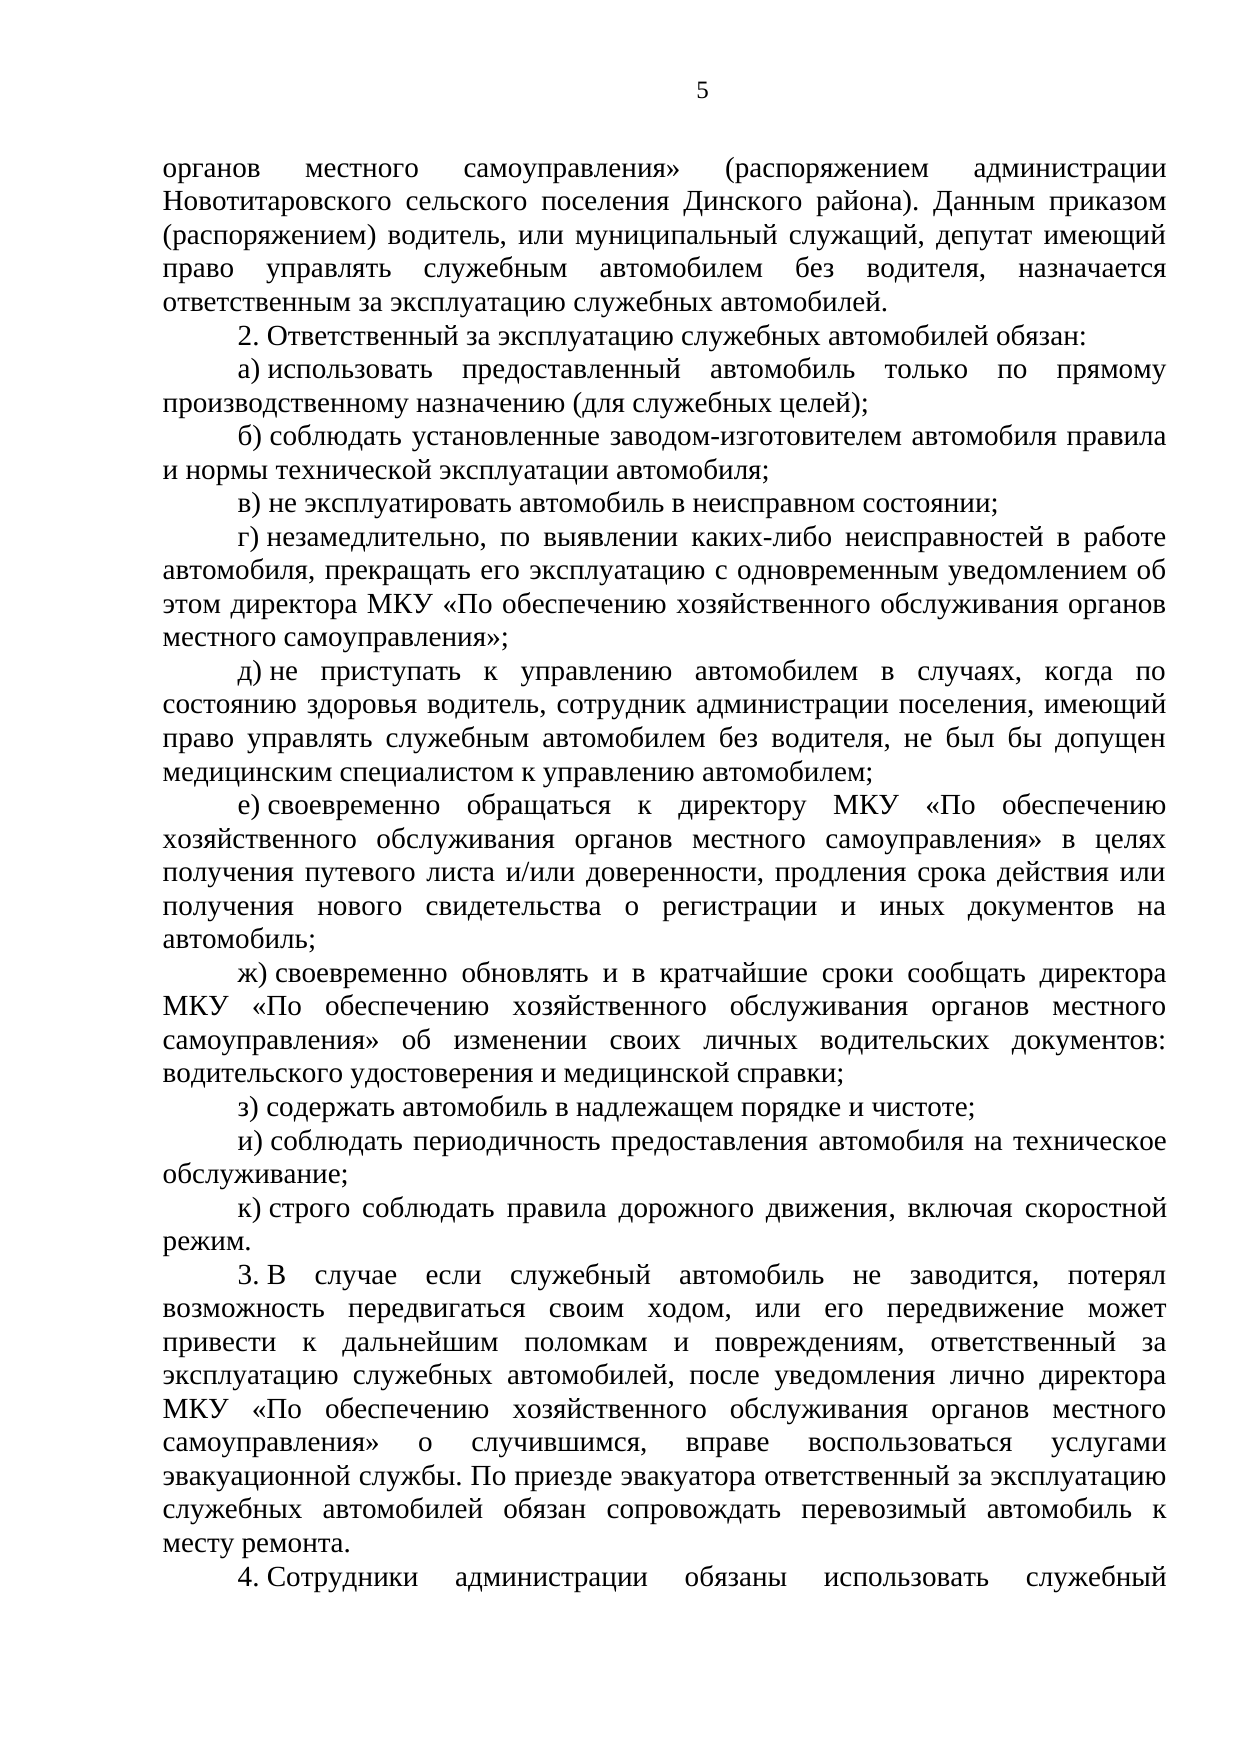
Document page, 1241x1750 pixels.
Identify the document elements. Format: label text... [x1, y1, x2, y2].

text а) использовать предоставленный автомобиль только по прямому производственному назначению (для служебных целей); [162, 351, 1167, 418]
text и) соблюдать периодичность предоставления автомобиля на техническое обслуживание; [162, 1123, 1167, 1190]
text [162, 150, 1167, 318]
text е) своевременно обращаться к директору МКУ «По обеспечению хозяйственного обслуживания органов местного самоуправления» в целях получения путевого листа и/или доверенности, продления срока действия или получения нового свидетельства о регистрации и иных документов на автомобиль; [162, 787, 1167, 955]
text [162, 1559, 1167, 1592]
text з) содержать автомобиль в надлежащем порядке и чистоте; [162, 1089, 1167, 1123]
text г) незамедлительно, по выявлении каких-либо неисправностей в работе автомобиля, прекращать его эксплуатацию с одновременным уведомлением об этом директора МКУ «По обеспечению хозяйственного обслуживания органов местного самоуправления»; [162, 519, 1167, 653]
text 3. В случае если служебный автомобиль не заводится, потерял возможность передвигаться своим ходом, или его передвижение может привести к дальнейшим поломкам и повреждениям, ответственный за эксплуатацию служебных автомобилей, после уведомления лично директора МКУ «По обеспечению хозяйственного обслуживания органов местного самоуправления» о случившимся, вправе воспользоваться услугами эвакуационной службы. По приезде эвакуатора ответственный за эксплуатацию служебных автомобилей обязан сопровождать перевозимый автомобиль к месту ремонта. [162, 1257, 1167, 1559]
text к) строго соблюдать правила дорожного движения, включая скоростной режим. [162, 1190, 1167, 1257]
text ж) своевременно обновлять и в кратчайшие сроки сообщать директора МКУ «По обеспечению хозяйственного обслуживания органов местного самоуправления» об изменении своих личных водительских документов: водительского удостоверения и медицинской справки; [162, 955, 1167, 1089]
text в) не эксплуатировать автомобиль в неисправном состоянии; [162, 485, 1167, 519]
text д) не приступать к управлению автомобилем в случаях, когда по состоянию здоровья водитель, сотрудник администрации поселения, имеющий право управлять служебным автомобилем без водителя, не был бы допущен медицинским специалистом к управлению автомобилем; [162, 653, 1167, 787]
text б) соблюдать установленные заводом-изготовителем автомобиля правила и нормы технической эксплуатации автомобиля; [162, 418, 1167, 485]
text 2. Ответственный за эксплуатацию служебных автомобилей обязан: [162, 318, 1167, 351]
